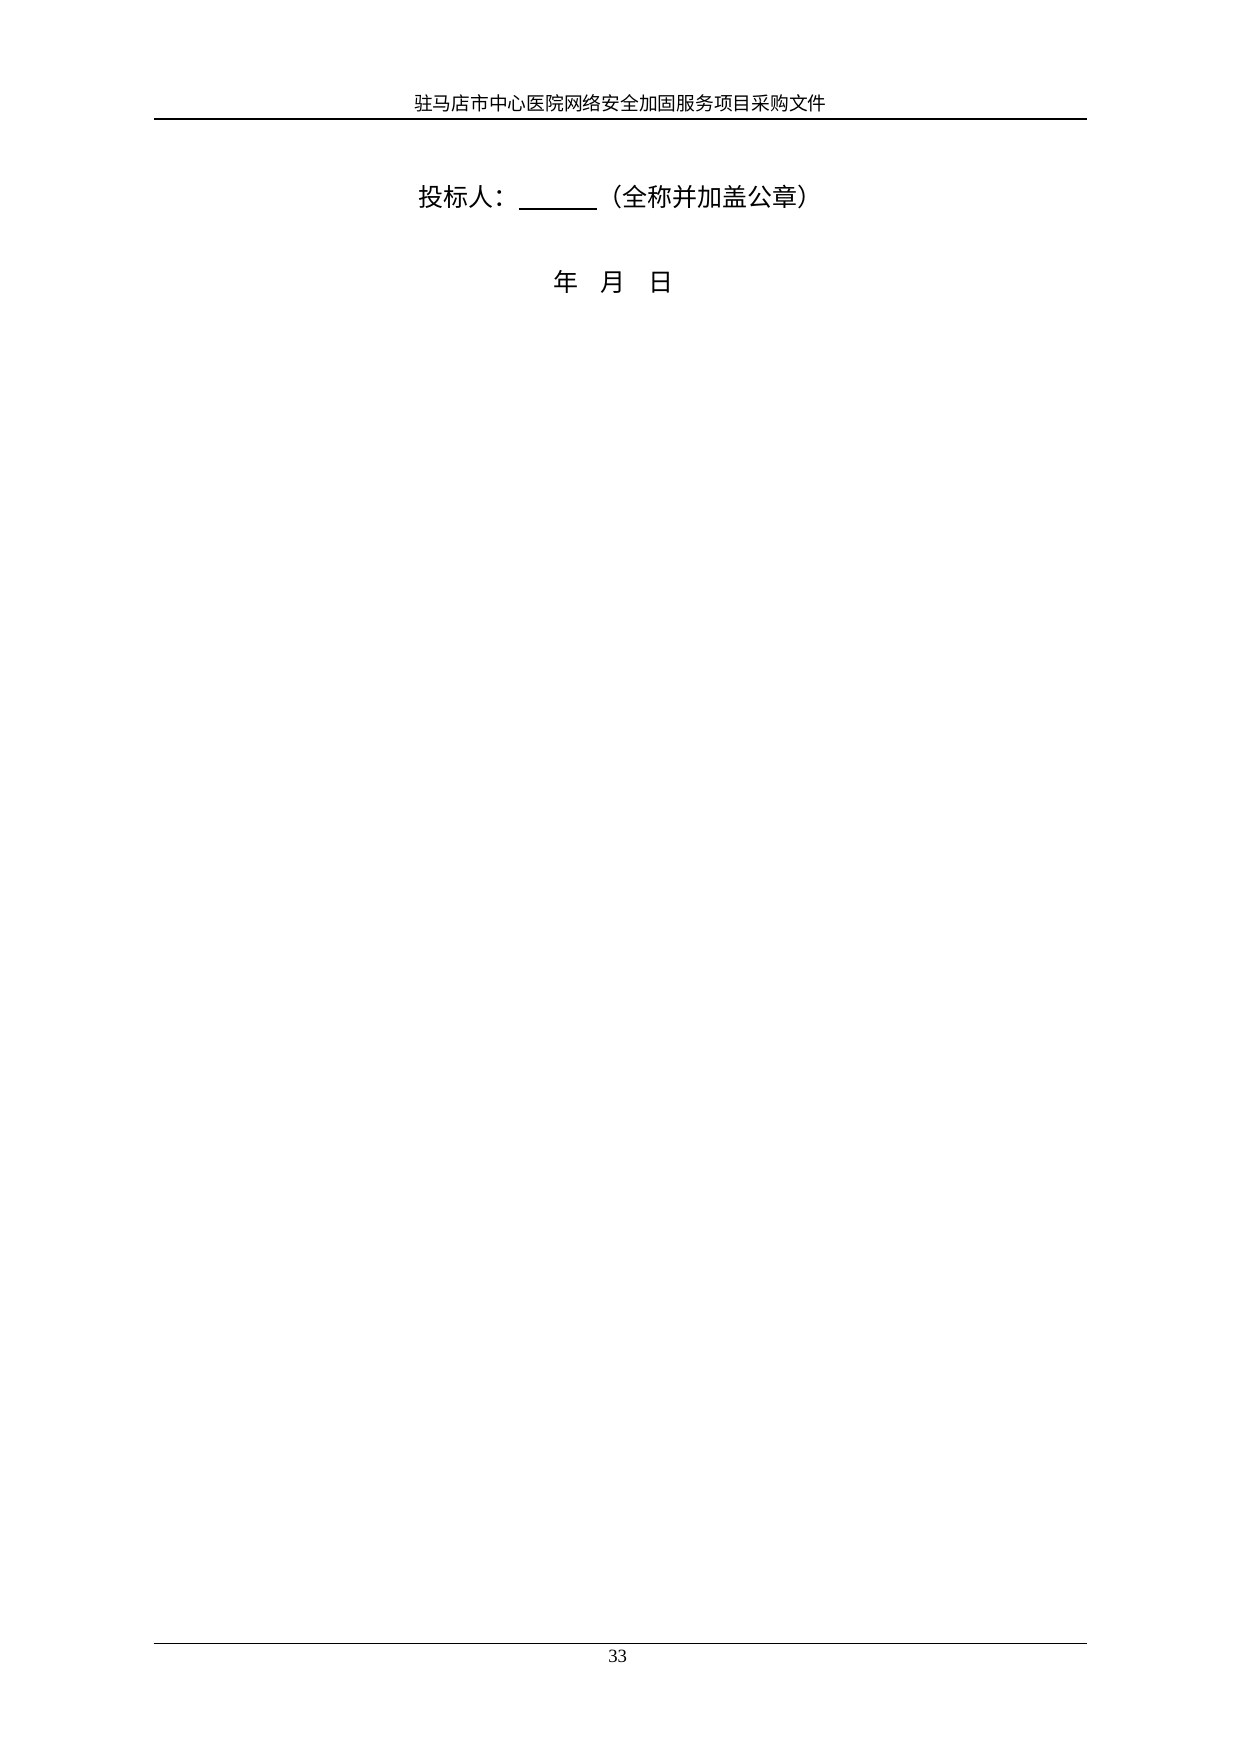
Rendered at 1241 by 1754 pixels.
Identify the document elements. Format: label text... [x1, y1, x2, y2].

text 年 月 日 [153, 247, 1087, 313]
text 投标人： （全称并加盖公章） [153, 162, 1087, 229]
